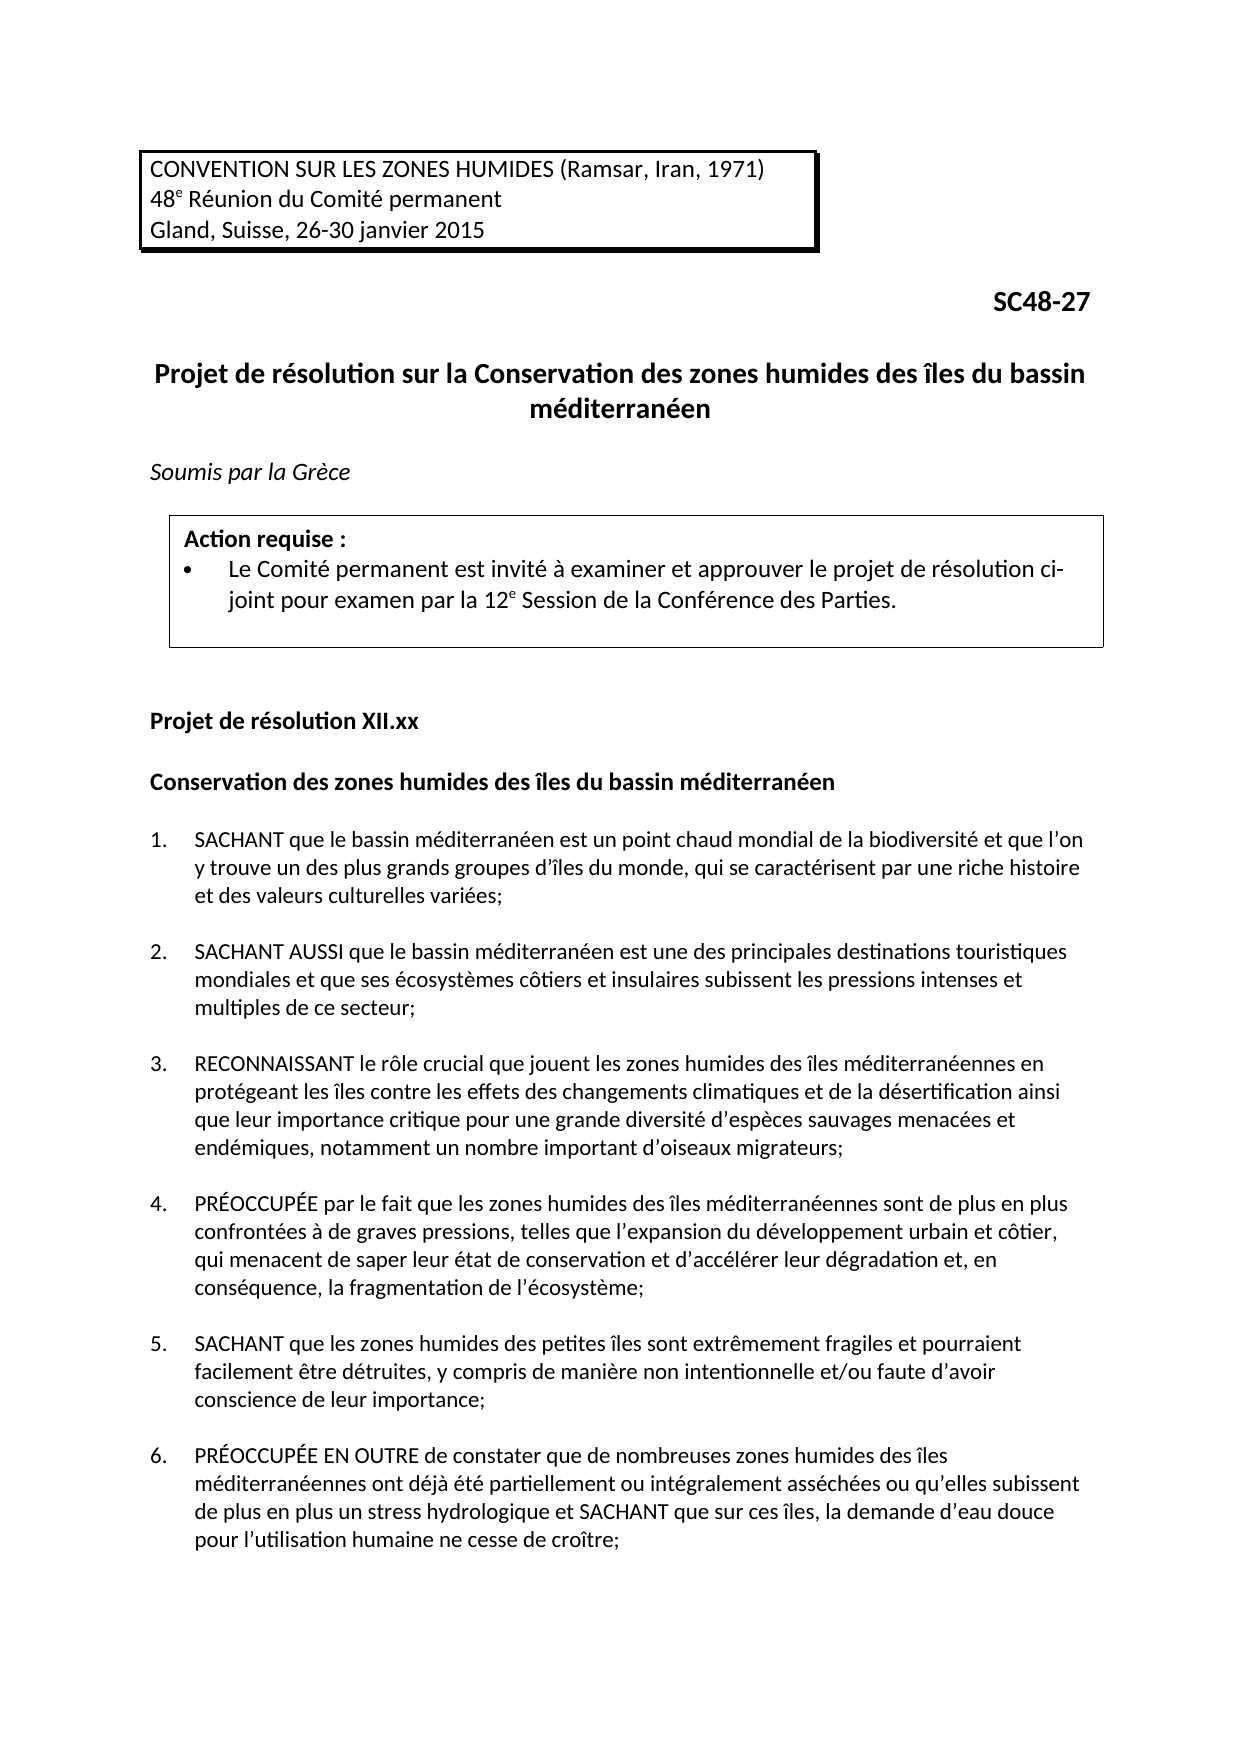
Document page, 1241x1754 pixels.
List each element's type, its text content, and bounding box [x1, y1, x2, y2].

text Gland, Suisse, 26-30 janvier 2015 [142, 211, 814, 247]
text SC48-27 [150, 283, 1090, 319]
list PRÉOCCUPÉE EN OUTRE de constater que de nombreuses zones humides des îles méditerranéennes ont déjà été partiellement ou intégralement asséchées ou qu’elles subissent de plus en plus un stress hydrologique et SACHANT que sur ces îles, la demande d’eau douce pour l’utilisation humaine ne cesse de croître; [150, 1441, 1090, 1553]
text Soumis par la Grèce [150, 457, 1090, 487]
text CONVENTION SUR LES ZONES HUMIDES (Ramsar, Iran, 1971) [142, 153, 814, 181]
list SACHANT que le bassin méditerranéen est un point chaud mondial de la biodiversité et que l’on y trouve un des plus grands groupes d’îles du monde, qui se caractérisent par une riche histoire et des valeurs culturelles variées; [150, 825, 1090, 909]
text Conservation des zones humides des îles du bassin méditerranéen [150, 766, 1090, 797]
list PRÉOCCUPÉE par le fait que les zones humides des îles méditerranéennes sont de plus en plus confrontées à de graves pressions, telles que l’expansion du développement urbain et côtier, qui menacent de saper leur état de conservation et d’accélérer leur dégradation et, en conséquence, la fragmentation de l’écosystème; [150, 1189, 1090, 1301]
list SACHANT que les zones humides des petites îles sont extrêmement fragiles et pourraient facilement être détruites, y compris de manière non intentionnelle et/ou faute d’avoir conscience de leur importance; [150, 1329, 1090, 1413]
text Projet de résolution sur la Conservation des zones humides des îles du bassin méditerranéen [150, 355, 1090, 426]
text 48e Réunion du Comité permanent [142, 181, 814, 211]
list SACHANT AUSSI que le bassin méditerranéen est une des principales destinations touristiques mondiales et que ses écosystèmes côtiers et insulaires subissent les pressions intenses et multiples de ce secteur; [150, 937, 1090, 1021]
list RECONNAISSANT le rôle crucial que jouent les zones humides des îles méditerranéennes en protégeant les îles contre les effets des changements climatiques et de la désertification ainsi que leur importance critique pour une grande diversité d’espèces sauvages menacées et endémiques, notamment un nombre important d’oiseaux migrateurs; [150, 1049, 1090, 1161]
text Projet de résolution XII.xx [150, 705, 1090, 736]
